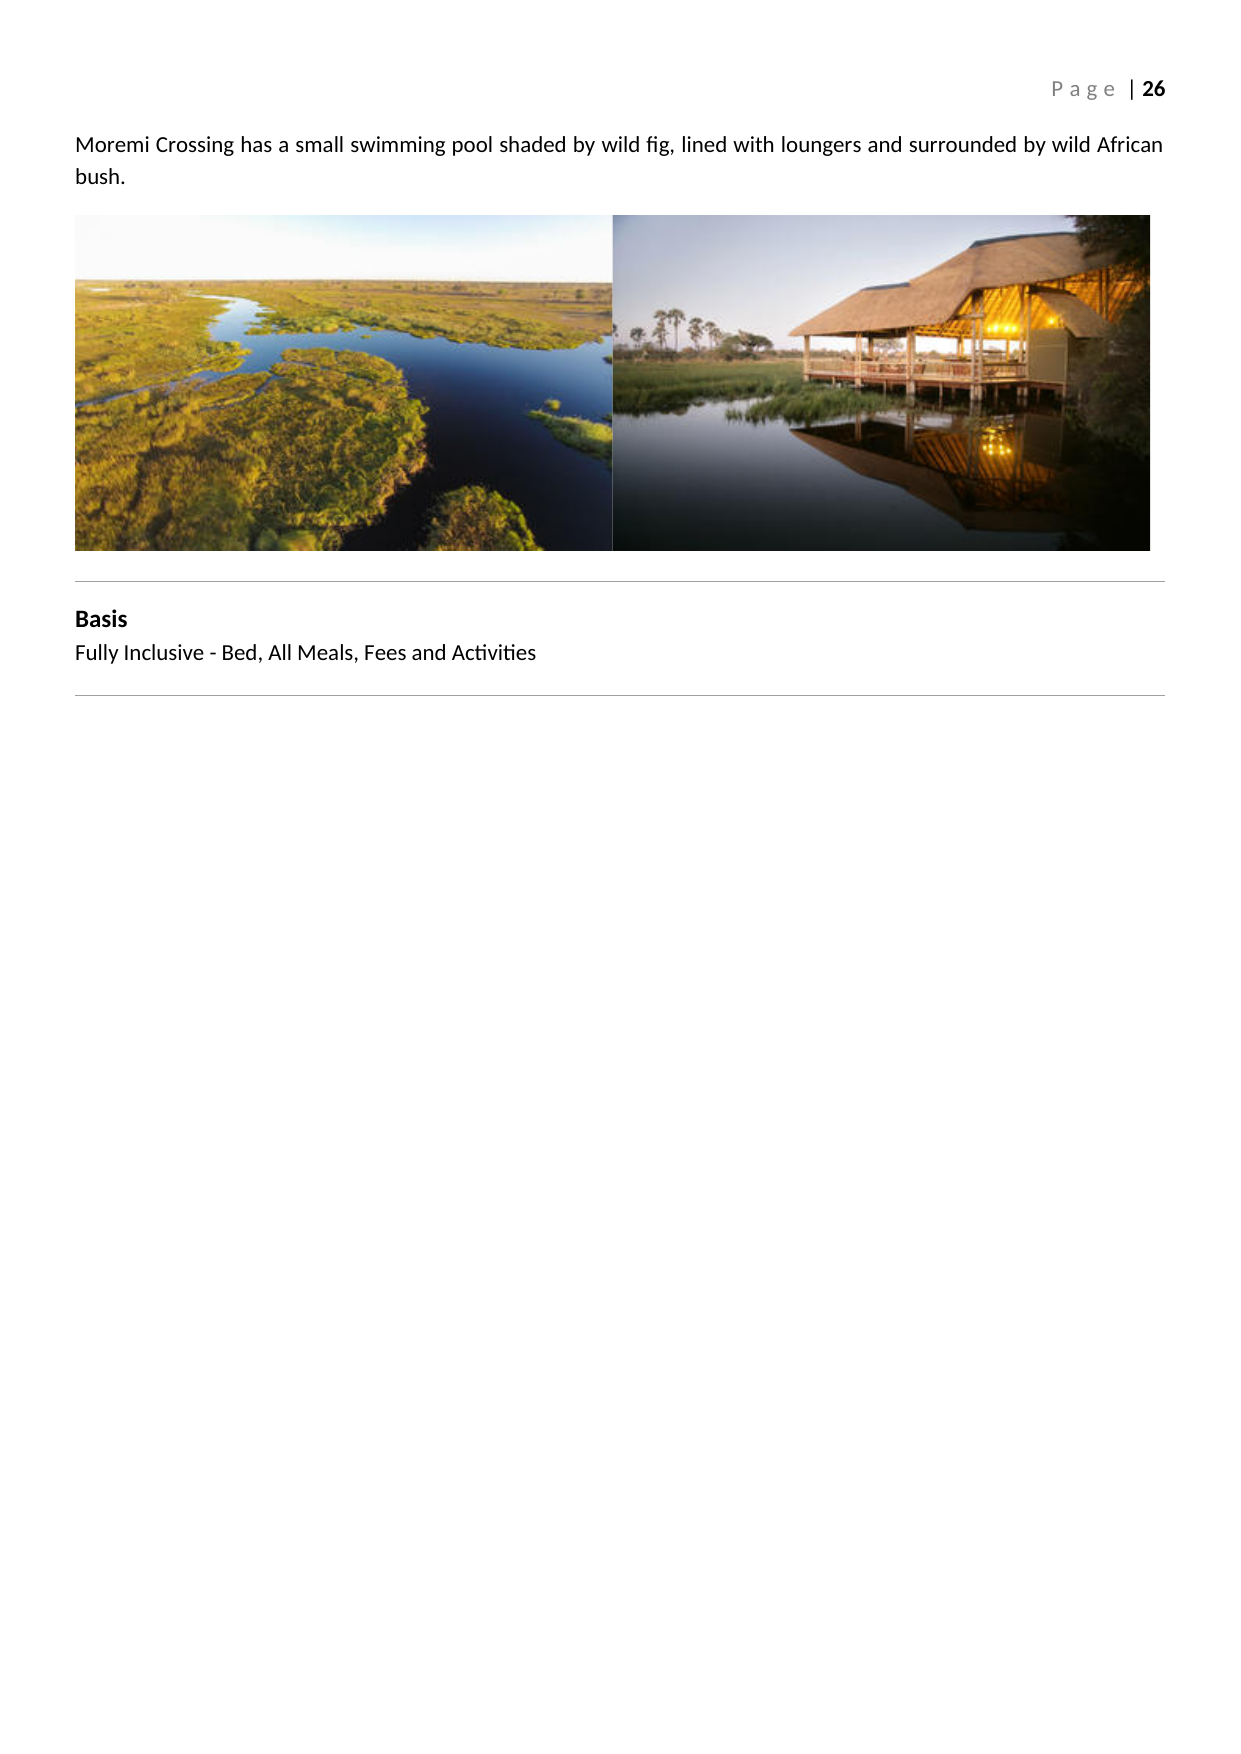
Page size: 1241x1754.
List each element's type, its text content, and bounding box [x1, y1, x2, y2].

text Moremi Crossing has a small swimming pool shaded by wild fig, lined with loungers and surrounded by wild African bush. [75, 130, 1165, 190]
subtitle Basis [75, 603, 1165, 633]
text Fully Inclusive - Bed, All Meals, Fees and Activities [75, 638, 1165, 666]
